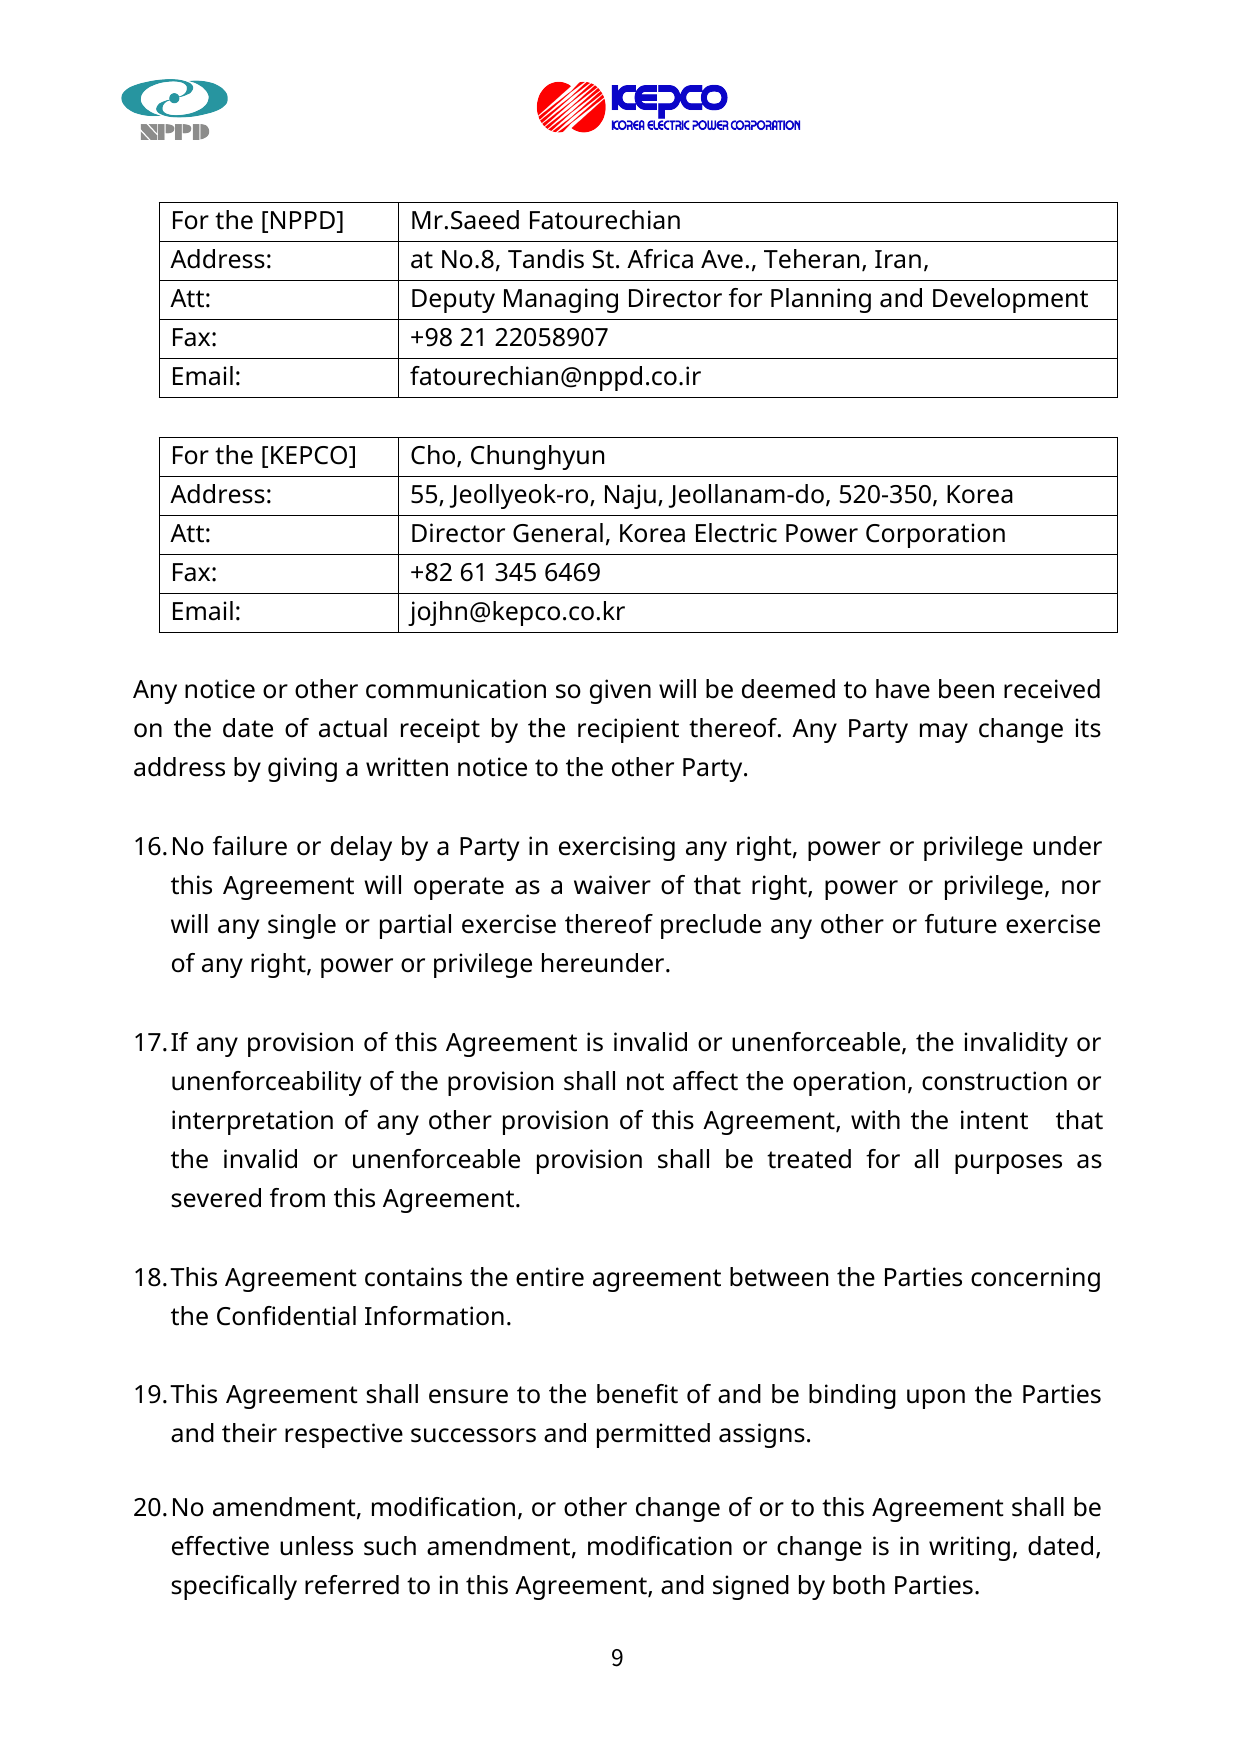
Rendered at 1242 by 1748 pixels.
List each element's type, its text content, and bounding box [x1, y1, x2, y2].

table_cell Deputy Managing Director for Planning and Development [399, 281, 1117, 319]
list No amendment, modification, or other change of or to this Agreement shall be effective unless such amendment, modification or change is in writing, dated, specifically referred to in this Agreement, and signed by both Parties. [133, 1489, 1103, 1602]
table_cell Address: [160, 477, 398, 515]
picture [525, 75, 812, 140]
list No failure or delay by a Party in exercising any right, power or privilege under this Agreement will operate as a waiver of that right, power or privilege, nor will any single or partial exercise thereof preclude any other or future exercise of any right, power or privilege hereunder. [133, 828, 1103, 980]
picture [121, 79, 228, 140]
list If any provision of this Agreement is invalid or unenforceable, the invalidity or unenforceability of the provision shall not affect the operation, construction or interpretation of any other provision of this Agreement, with the intent that the invalid or unenforceable provision shall be treated for all purposes as severed from this Agreement. [133, 1024, 1103, 1215]
table_cell 55, Jeollyeok-ro, Naju, Jeollanam-do, 520-350, Korea [399, 477, 1117, 515]
list This Agreement contains the entire agreement between the Parties concerning the Confidential Information. [133, 1259, 1103, 1332]
table_header For the [KEPCO] [160, 438, 398, 476]
table_header Cho, Chunghyun [399, 438, 1117, 476]
table_cell fatourechian@nppd.co.ir [399, 359, 1117, 397]
table_cell jojhn@kepco.co.kr [399, 594, 1117, 632]
table_cell Att: [160, 281, 398, 319]
table_header For the [NPPD] [160, 203, 398, 241]
table_cell +98 21 22058907 [399, 320, 1117, 358]
table_cell Email: [160, 594, 398, 632]
table_cell Address: [160, 242, 398, 280]
table_cell Email: [160, 359, 398, 397]
table_cell at No.8, Tandis St. Africa Ave., Teheran, Iran, [399, 242, 1117, 280]
table_cell Att: [160, 516, 398, 554]
table_header Mr.Saeed Fatourechian [399, 203, 1117, 241]
table_cell Fax: [160, 555, 398, 593]
table_cell Fax: [160, 320, 398, 358]
table_cell +82 61 345 6469 [399, 555, 1117, 593]
table_cell Director General, Korea Electric Power Corporation [399, 516, 1117, 554]
text Any notice or other communication so given will be deemed to have been received on the date of actual receipt by the recipient thereof. Any Party may change its address by giving a written notice to the other Party. [133, 672, 1103, 784]
list This Agreement shall ensure to the benefit of and be binding upon the Parties and their respective successors and permitted assigns. [133, 1377, 1103, 1450]
